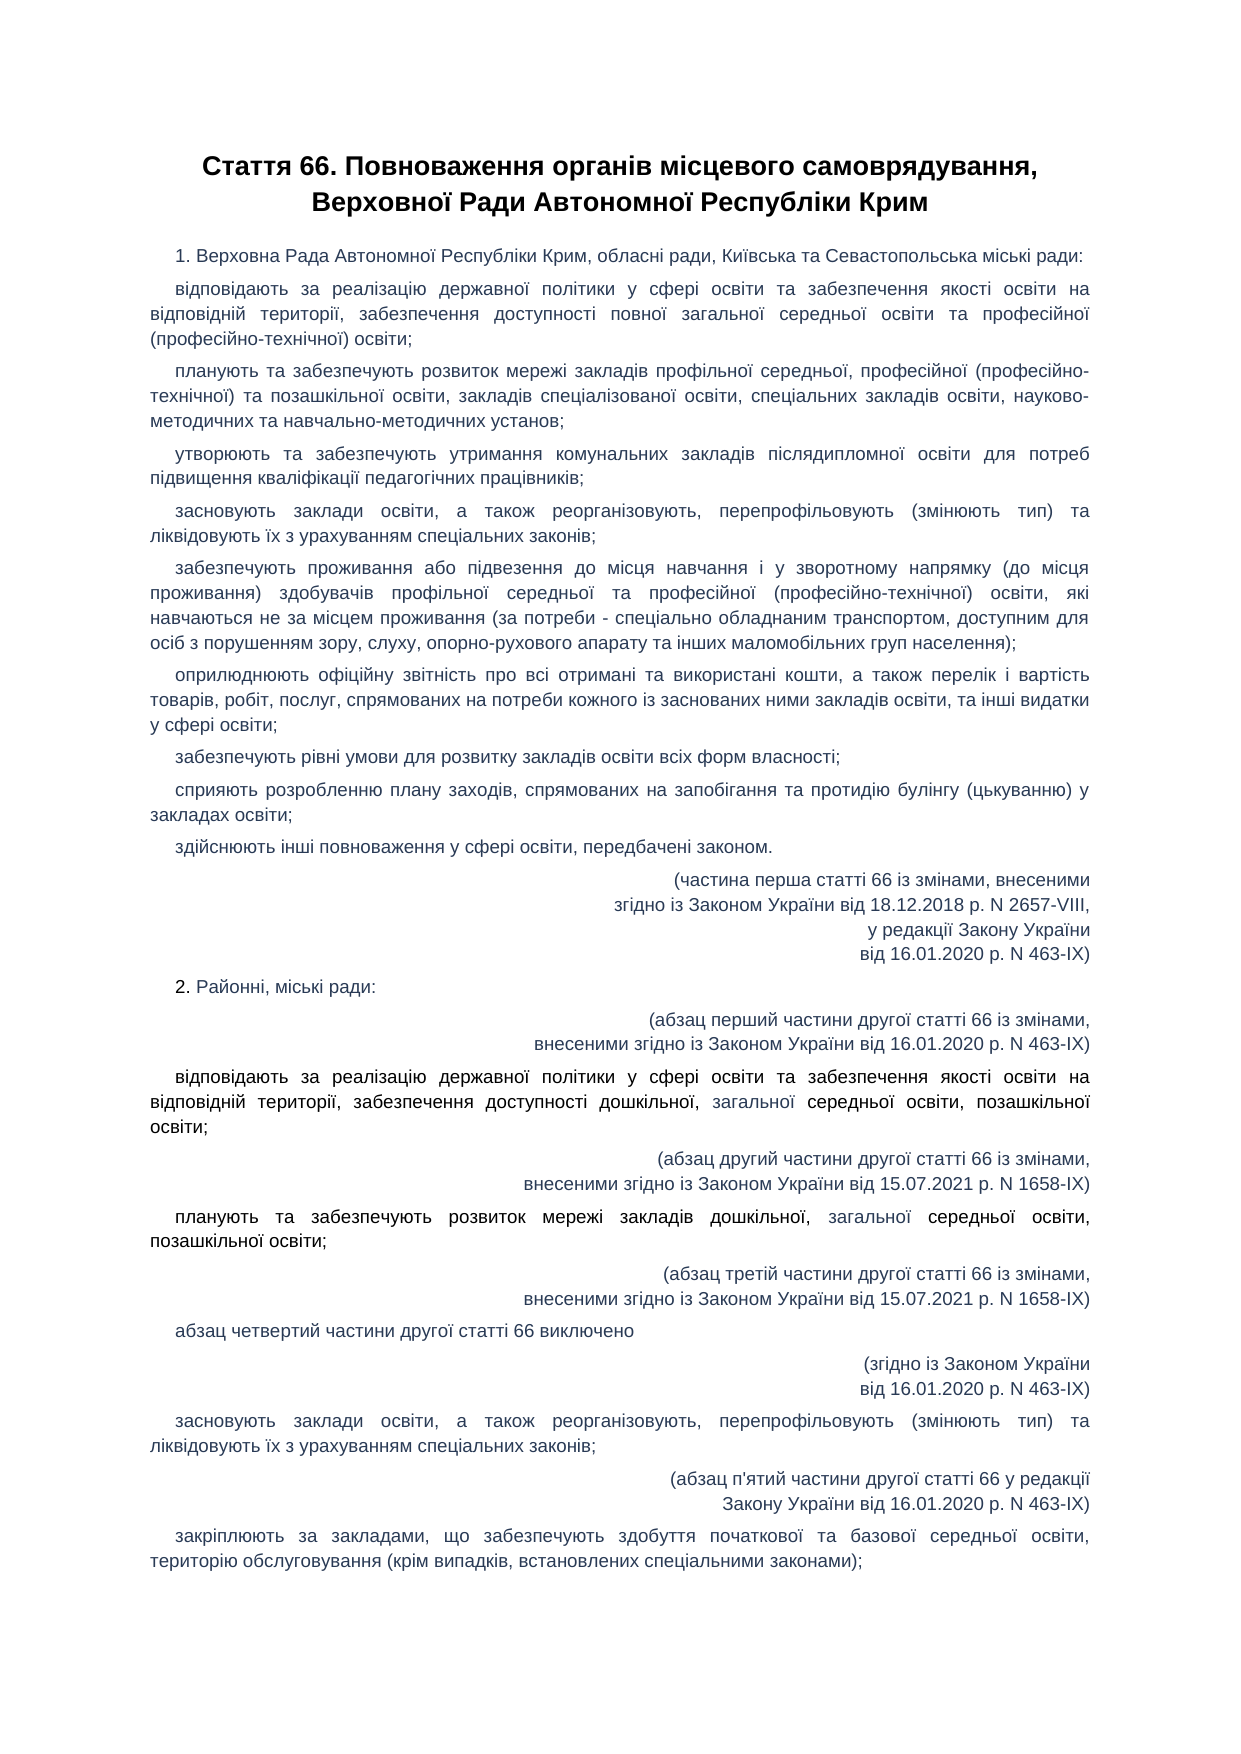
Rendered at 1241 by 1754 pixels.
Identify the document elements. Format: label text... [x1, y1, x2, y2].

text засновують заклади освіти, а також реорганізовують, перепрофільовують (змінюють тип) та ліквідовують їх з урахуванням спеціальних законів; [150, 1410, 1090, 1457]
text 2. Районні, міські ради: [150, 976, 1090, 997]
text забезпечують проживання або підвезення до місця навчання і у зворотному напрямку (до місця проживання) здобувачів профільної середньої та професійної (професійно-технічної) освіти, які навчаються не за місцем проживання (за потреби - спеціально обладнаним транспортом, доступним для осіб з порушенням зору, слуху, опорно-рухового апарату та інших маломобільних груп населення); [150, 557, 1090, 653]
text засновують заклади освіти, а також реорганізовують, перепрофільовують (змінюють тип) та ліквідовують їх з урахуванням спеціальних законів; [150, 500, 1090, 546]
text планують та забезпечують розвиток мережі закладів профільної середньої, професійної (професійно-технічної) та позашкільної освіти, закладів спеціалізованої освіти, спеціальних закладів освіти, науково-методичних та навчально-методичних установ; [150, 360, 1090, 431]
text здійснюють інші повноваження у сфері освіти, передбачені законом. [150, 836, 1090, 858]
text відповідають за реалізацію державної політики у сфері освіти та забезпечення якості освіти на відповідній території, забезпечення доступності дошкільної, загальної середньої освіти, позашкільної освіти; [150, 1066, 1090, 1137]
text забезпечують рівні умови для розвитку закладів освіти всіх форм власності; [150, 746, 1090, 768]
subtitle Стаття 66. Повноваження органів місцевого самоврядування, Верховної Ради Автономної Республіки Крим [150, 150, 1090, 217]
text абзац четвертий частини другої статті 66 виключено [150, 1320, 1090, 1342]
text (абзац третій частини другої статті 66 із змінами, внесеними згідно із Законом України від 15.07.2021 р. N 1658-IX) [150, 1263, 1090, 1309]
text (згідно із Законом України від 16.01.2020 р. N 463-IX) [150, 1353, 1090, 1399]
text (абзац п'ятий частини другої статті 66 у редакції Закону України від 16.01.2020 р. N 463-IX) [150, 1468, 1090, 1514]
text оприлюднюють офіційну звітність про всі отримані та використані кошти, а також перелік і вартість товарів, робіт, послуг, спрямованих на потреби кожного із заснованих ними закладів освіти, та інші видатки у сфері освіти; [150, 664, 1090, 735]
text відповідають за реалізацію державної політики у сфері освіти та забезпечення якості освіти на відповідній території, забезпечення доступності повної загальної середньої освіти та професійної (професійно-технічної) освіти; [150, 278, 1090, 349]
text утворюють та забезпечують утримання комунальних закладів післядипломної освіти для потреб підвищення кваліфікації педагогічних працівників; [150, 442, 1090, 489]
text (абзац другий частини другої статті 66 із змінами, внесеними згідно із Законом України від 15.07.2021 р. N 1658-IX) [150, 1148, 1090, 1194]
text сприяють розробленню плану заходів, спрямованих на запобігання та протидію булінгу (цькуванню) у закладах освіти; [150, 779, 1090, 825]
text закріплюють за закладами, що забезпечують здобуття початкової та базової середньої освіти, територію обслуговування (крім випадків, встановлених спеціальними законами); [150, 1525, 1090, 1571]
text (частина перша статті 66 із змінами, внесеними згідно із Законом України від 18.12.2018 р. N 2657-VIII, у редакції Закону України від 16.01.2020 р. N 463-IX) [150, 869, 1090, 965]
text планують та забезпечують розвиток мережі закладів дошкільної, загальної середньої освіти, позашкільної освіти; [150, 1205, 1090, 1252]
text 1. Верховна Рада Автономної Республіки Крим, обласні ради, Київська та Севастопольська міські ради: [150, 245, 1090, 267]
text (абзац перший частини другої статті 66 із змінами, внесеними згідно із Законом України від 16.01.2020 р. N 463-IX) [150, 1008, 1090, 1055]
